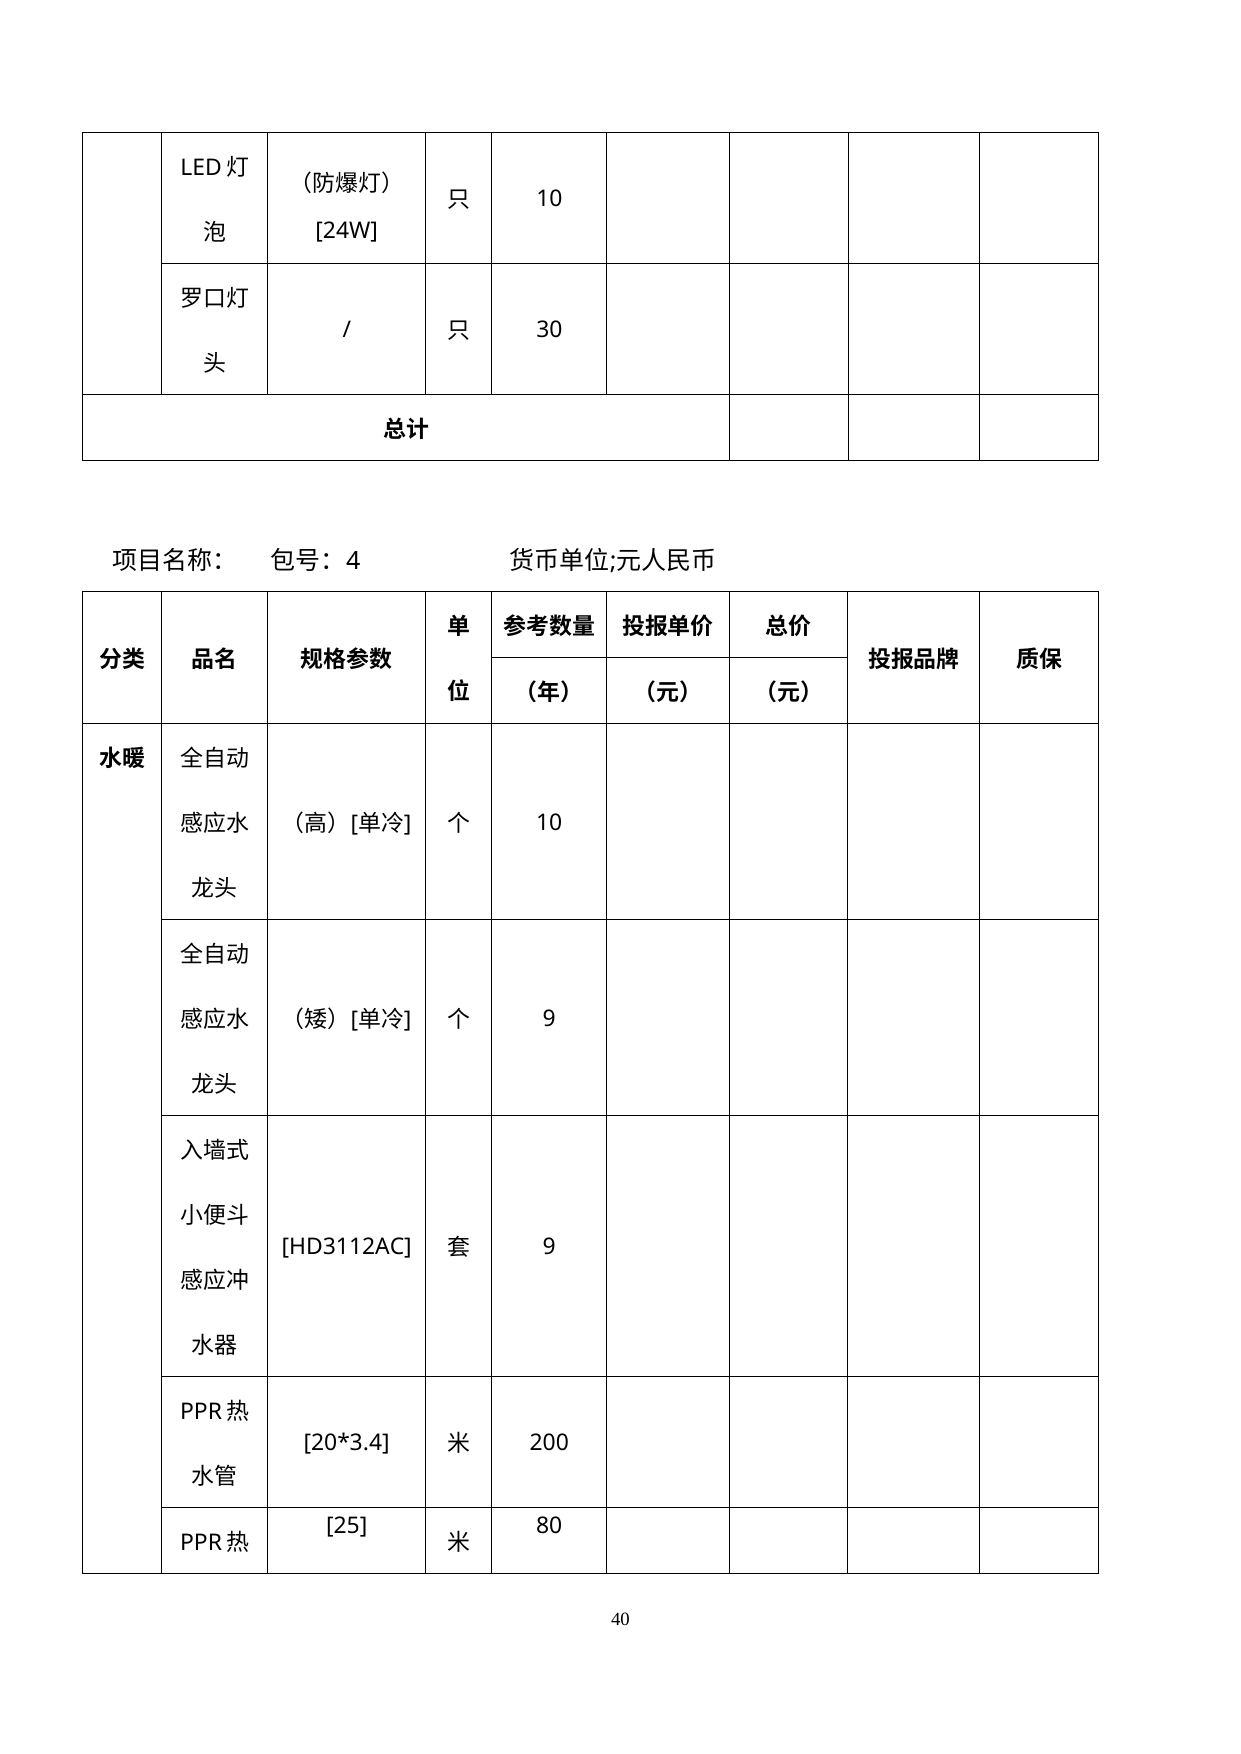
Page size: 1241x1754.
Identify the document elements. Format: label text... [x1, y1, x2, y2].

table_cell 9 [492, 1116, 606, 1376]
table_header 品名 [162, 592, 267, 723]
table_cell PPR热水管 [162, 1377, 267, 1507]
table_cell [980, 1116, 1098, 1376]
table_cell [980, 133, 1098, 263]
table_cell 罗口灯头 [162, 264, 267, 394]
table_header 分类 [83, 592, 161, 723]
table_cell [607, 264, 729, 394]
table_cell [730, 1377, 847, 1507]
table_cell （元） [730, 658, 847, 723]
table_cell [848, 1116, 979, 1376]
table_cell 个 [426, 920, 491, 1115]
table_cell [980, 1377, 1098, 1507]
table_cell [980, 724, 1098, 919]
table_cell [848, 724, 979, 919]
table_cell [980, 264, 1098, 394]
table_cell [730, 724, 847, 919]
table_cell [730, 920, 847, 1115]
table_cell 全自动感应水龙头 [162, 920, 267, 1115]
table_cell PPR热水管 [162, 1508, 267, 1573]
table_cell 30 [492, 264, 606, 394]
table_cell 总计 [83, 395, 729, 460]
table_cell [607, 1377, 729, 1507]
table_cell [607, 133, 729, 263]
table_cell 米 [426, 1508, 491, 1573]
table_cell [730, 264, 848, 394]
table_header 总价 [730, 592, 847, 657]
table_cell 水暖 [83, 724, 161, 1573]
table_cell [848, 1377, 979, 1507]
table_cell 全自动感应水龙头 [162, 724, 267, 919]
table_header 投报单价 [607, 592, 729, 657]
table_header 参考数量 [492, 592, 606, 657]
table_cell [980, 1508, 1098, 1573]
table_cell [849, 264, 979, 394]
table_cell 只 [426, 264, 491, 394]
table_cell 只 [426, 133, 491, 263]
table_cell [HD3112AC] [268, 1116, 425, 1376]
table_cell [849, 133, 979, 263]
table_cell （高）[单冷] [268, 724, 425, 919]
table_cell [730, 133, 848, 263]
table_cell （矮）[单冷] [268, 920, 425, 1115]
table_cell [607, 1508, 729, 1573]
table_cell 200 [492, 1377, 606, 1507]
table_cell 入墙式小便斗感应冲水器 [162, 1116, 267, 1376]
table_cell 9 [492, 920, 606, 1115]
table_cell （年） [492, 658, 606, 723]
table_cell [25] [268, 1508, 425, 1573]
table_cell 套 [426, 1116, 491, 1376]
table_header 单位 [426, 592, 491, 723]
table_cell （防爆灯）[24W] [268, 133, 425, 263]
table_cell [730, 1508, 847, 1573]
table_cell [607, 1116, 729, 1376]
table_cell 10 [492, 133, 606, 263]
table_cell [980, 920, 1098, 1115]
table_cell 10 [492, 724, 606, 919]
table_header 规格参数 [268, 592, 425, 723]
table_cell [730, 395, 848, 460]
table_cell [730, 1116, 847, 1376]
table_cell [848, 1508, 979, 1573]
table_cell [848, 920, 979, 1115]
table_cell 个 [426, 724, 491, 919]
table_cell [20*3.4] [268, 1377, 425, 1507]
text 项目名称： 包号：4 货币单位;元人民币 [112, 526, 1128, 591]
table_cell / [268, 264, 425, 394]
table_cell [607, 724, 729, 919]
table_cell [607, 920, 729, 1115]
table_cell LED灯泡 [162, 133, 267, 263]
table_cell [849, 395, 979, 460]
table_cell 米 [426, 1377, 491, 1507]
table_cell 80 [492, 1508, 606, 1573]
table_cell [980, 395, 1098, 460]
table_header 投报品牌 [848, 592, 979, 723]
table_cell （元） [607, 658, 729, 723]
table_header 质保 [980, 592, 1098, 723]
